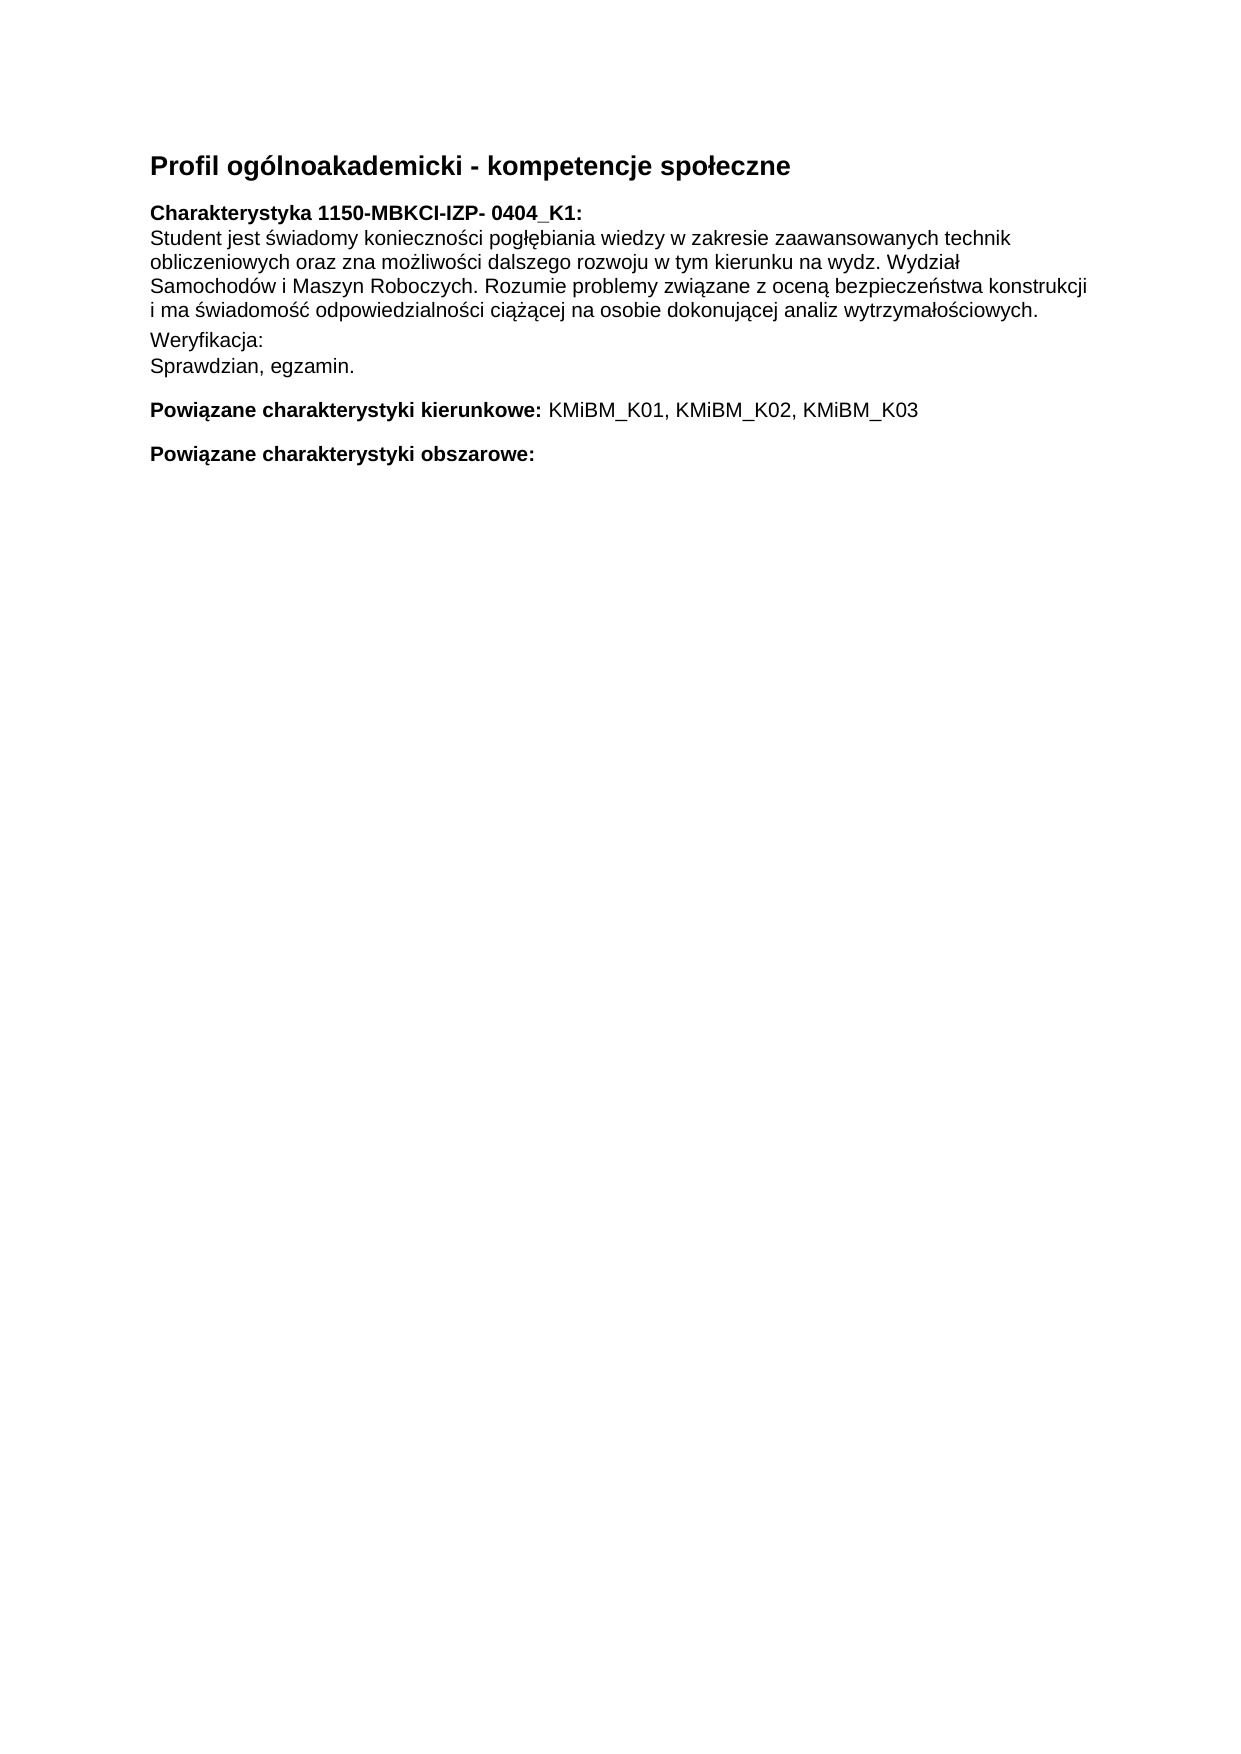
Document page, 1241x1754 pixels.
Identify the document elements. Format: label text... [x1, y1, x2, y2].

text Student jest świadomy konieczności pogłębiania wiedzy w zakresie zaawansowanych technik obliczeniowych oraz zna możliwości dalszego rozwoju w tym kierunku na wydz. Wydział Samochodów i Maszyn Roboczych. Rozumie problemy związane z oceną bezpieczeństwa konstrukcji i ma świadomość odpowiedzialności ciążącej na osobie dokonującej analiz wytrzymałościowych. [150, 226, 1090, 322]
text Powiązane charakterystyki obszarowe: [150, 442, 1090, 466]
text Powiązane charakterystyki kierunkowe: KMiBM_K01, KMiBM_K02, KMiBM_K03 [150, 398, 1090, 422]
text Weryfikacja: [150, 328, 1090, 352]
text Sprawdzian, egzamin. [150, 354, 1090, 378]
text Charakterystyka 1150-MBKCI-IZP- 0404_K1: [150, 201, 1090, 225]
subtitle Profil ogólnoakademicki - kompetencje społeczne [150, 150, 1090, 181]
